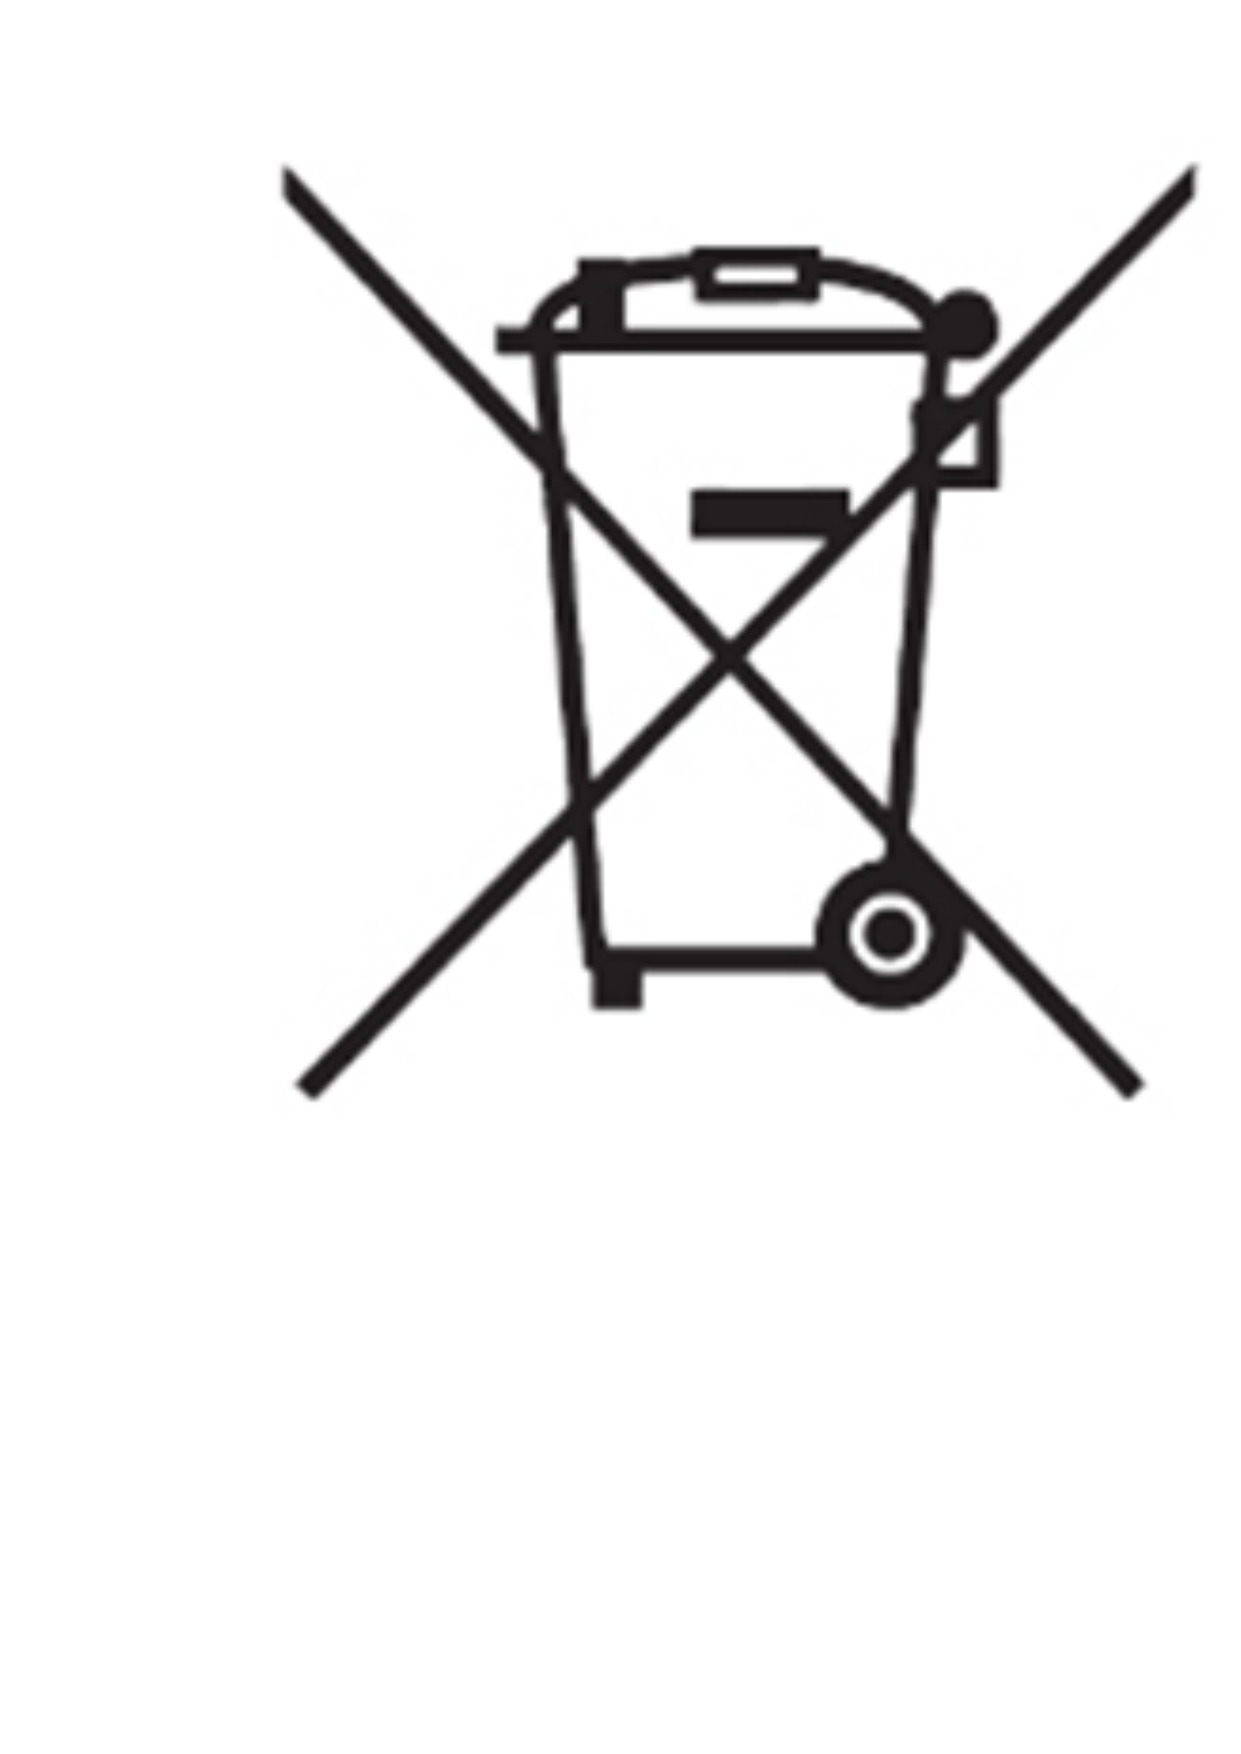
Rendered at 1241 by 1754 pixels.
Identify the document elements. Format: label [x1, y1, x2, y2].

picture [177, 118, 1230, 1148]
